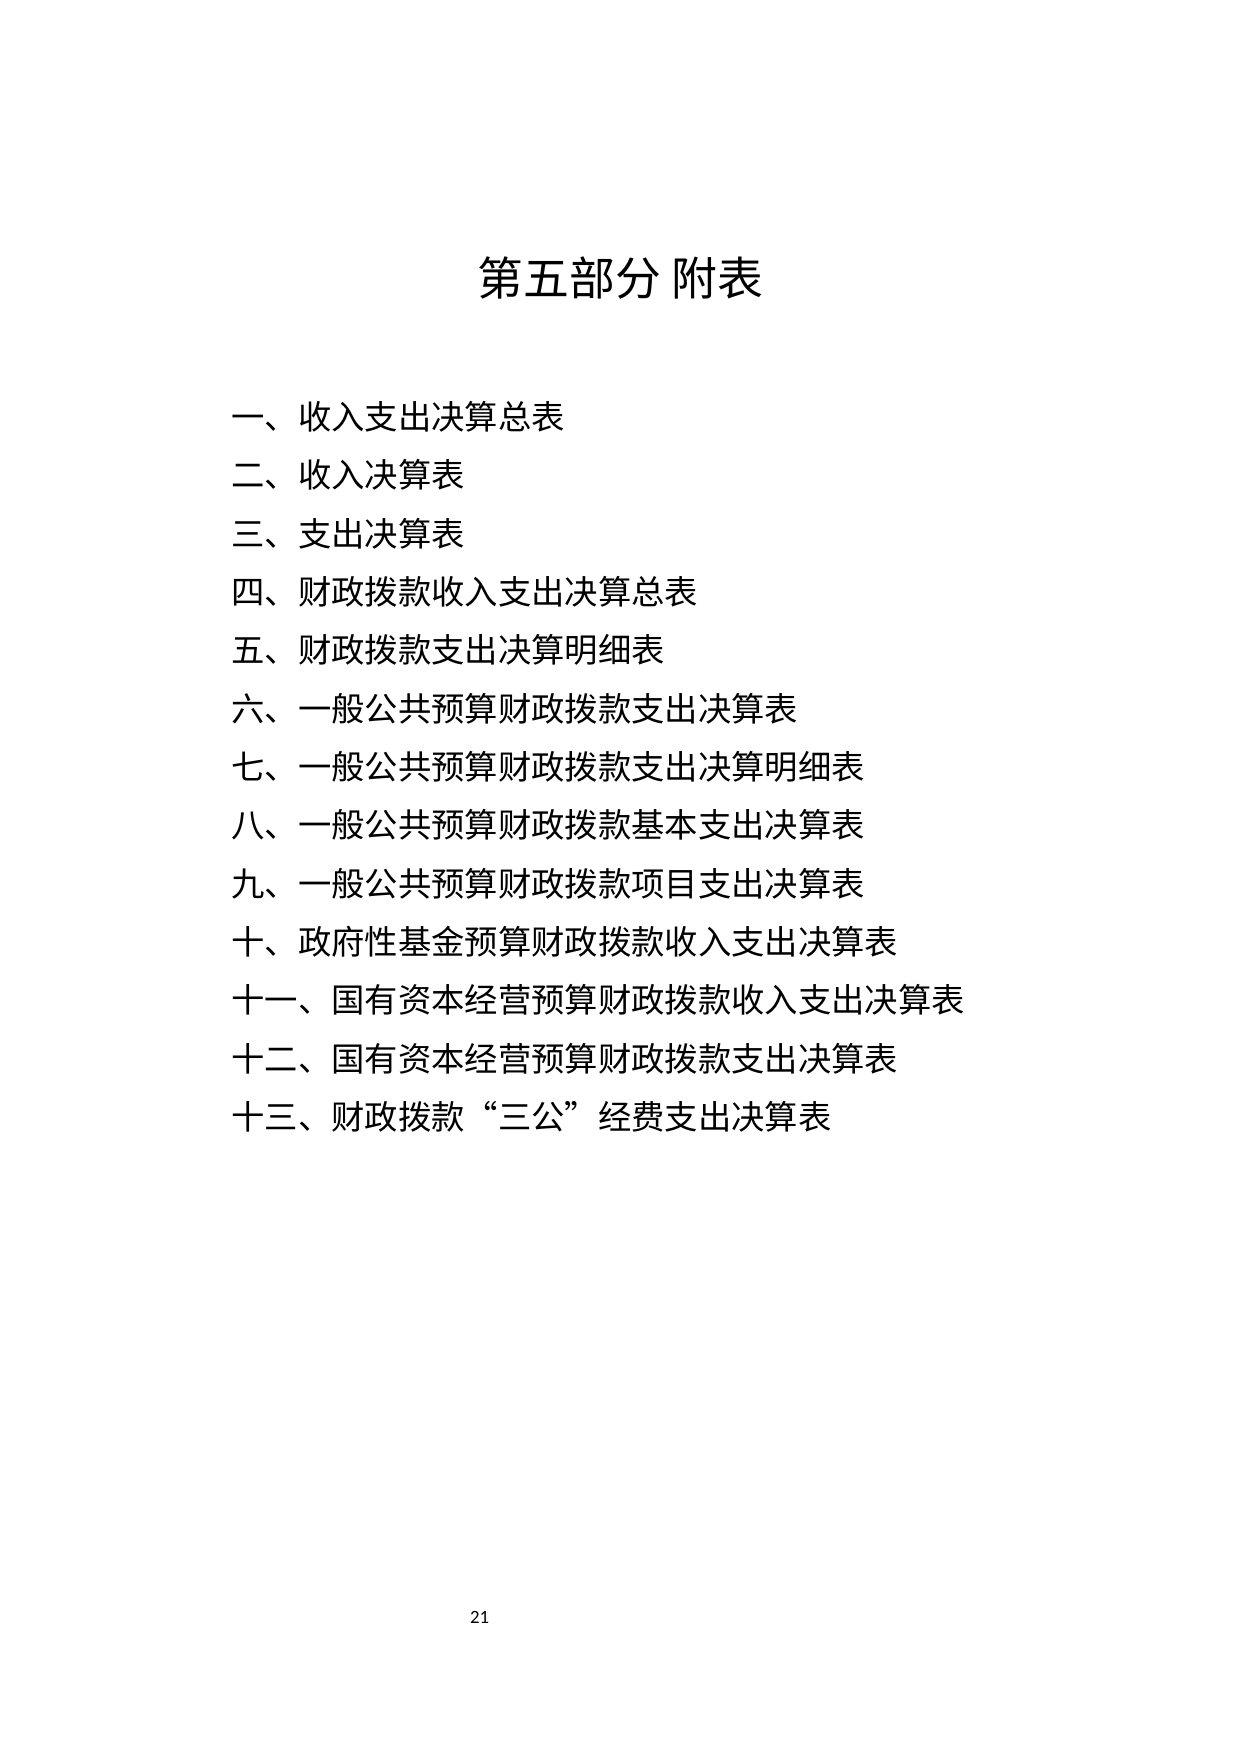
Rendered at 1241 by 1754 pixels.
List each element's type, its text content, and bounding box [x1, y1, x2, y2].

text 八、一般公共预算财政拨款基本支出决算表 [231, 791, 1053, 849]
text 第五部分 附表 [187, 227, 1053, 324]
text 十二、国有资本经营预算财政拨款支出决算表 [231, 1024, 1053, 1083]
text 六、一般公共预算财政拨款支出决算表 [231, 674, 1053, 733]
text 十一、国有资本经营预算财政拨款收入支出决算表 [231, 966, 1053, 1024]
text 二、收入决算表 [231, 441, 1053, 499]
text 十、政府性基金预算财政拨款收入支出决算表 [231, 908, 1053, 966]
text 五、财政拨款支出决算明细表 [231, 616, 1053, 674]
text 七、一般公共预算财政拨款支出决算明细表 [231, 733, 1053, 791]
text 四、财政拨款收入支出决算总表 [231, 558, 1053, 616]
text 一、收入支出决算总表 [231, 383, 1053, 441]
text 九、一般公共预算财政拨款项目支出决算表 [231, 849, 1053, 908]
text 十三、财政拨款“三公”经费支出决算表 [231, 1083, 1053, 1141]
text 三、支出决算表 [231, 499, 1053, 558]
